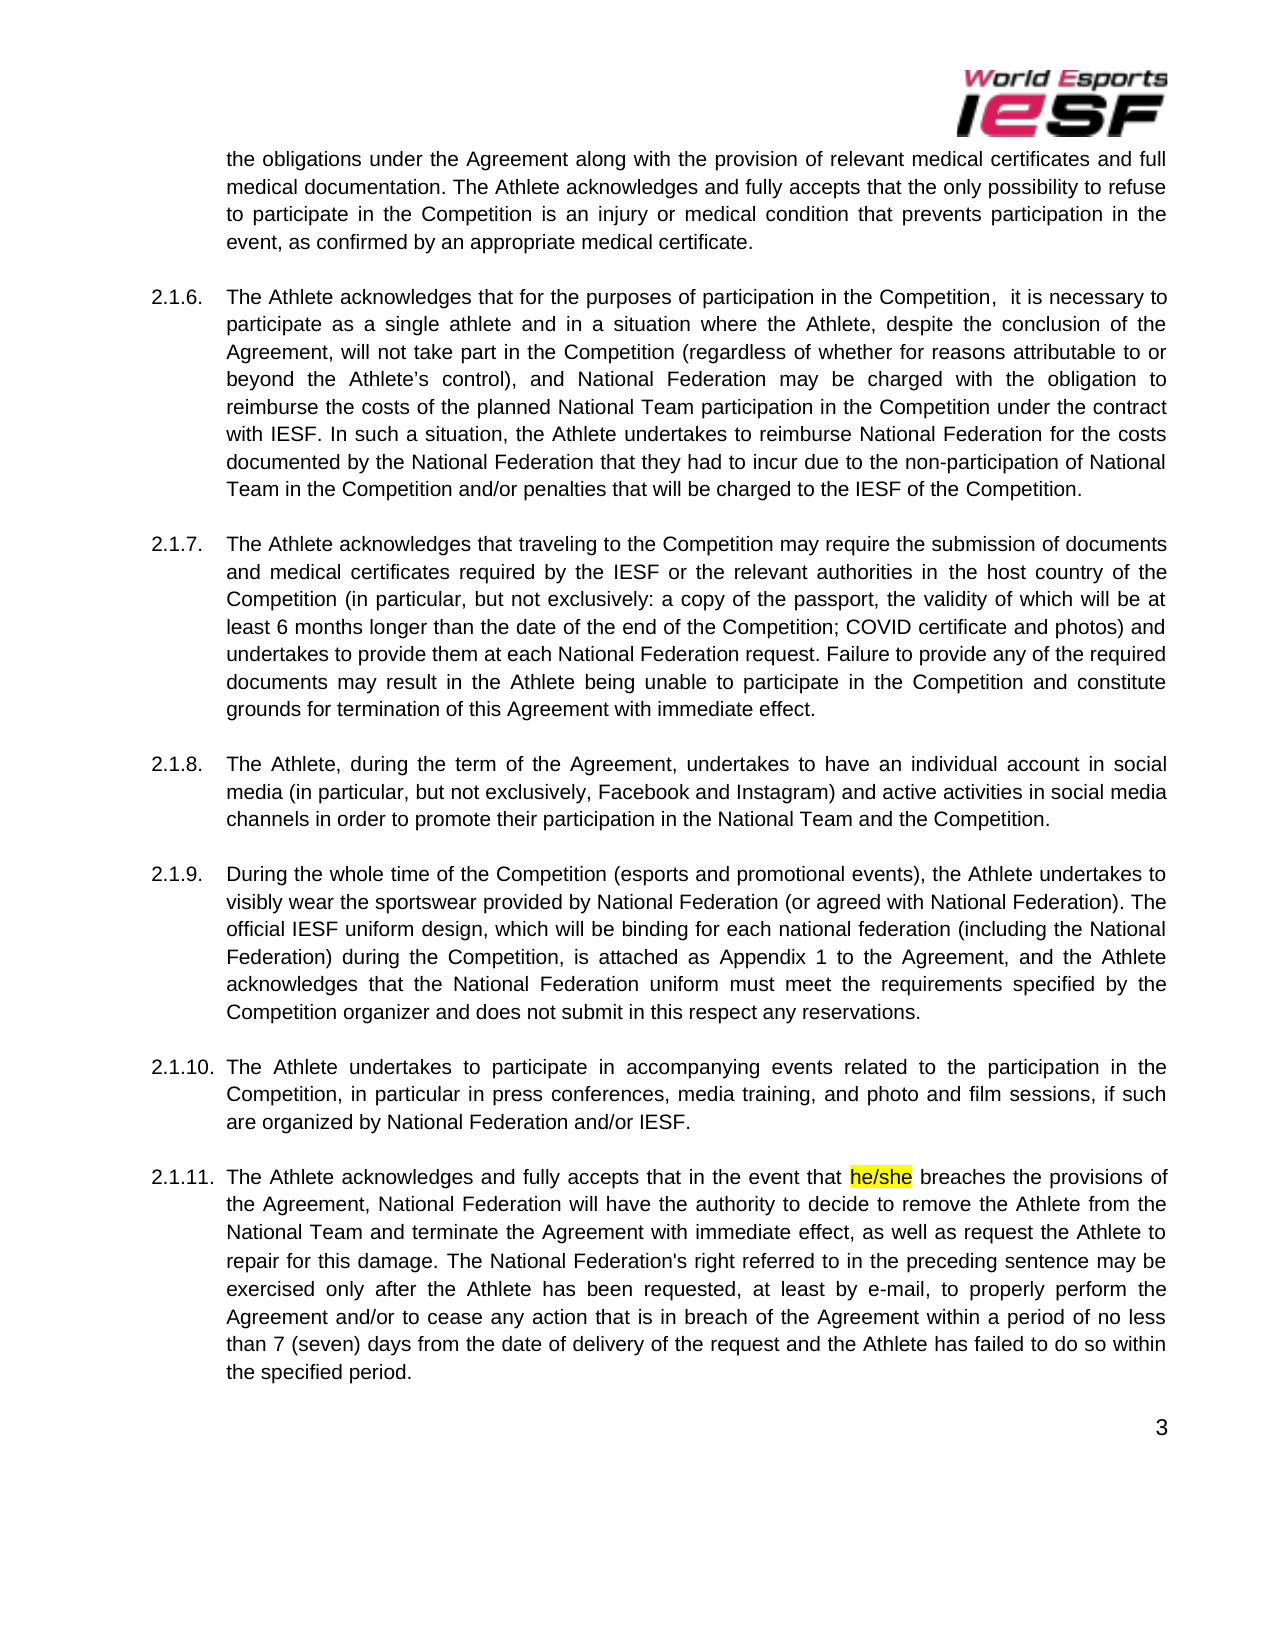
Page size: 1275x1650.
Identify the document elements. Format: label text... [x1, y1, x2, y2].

list The Athlete acknowledges that traveling to the Competition may require the submission of documents and medical certificates required by the IESF or the relevant authorities in the host country of the Competition (in particular, but not exclusively: a copy of the passport, the validity of which will be at least 6 months longer than the date of the end of the Competition; COVID certificate and photos) and undertakes to provide them at each National Federation request. Failure to provide any of the required documents may result in the Athlete being unable to participate in the Competition and constitute grounds for termination of this Agreement with immediate effect. [151, 532, 1168, 721]
list The Athlete, during the term of the Agreement, undertakes to have an individual account in social media (in particular, but not exclusively, Facebook and Instagram) and active activities in social media channels in order to promote their participation in the National Team and the Competition. [151, 752, 1168, 831]
list The Athlete acknowledges and fully accepts that in the event that he/she breaches the provisions of the Agreement, National Federation will have the authority to decide to remove the Athlete from the National Team and terminate the Agreement with immediate effect, as well as request the Athlete to repair for this damage. The National Federation's right referred to in the preceding sentence may be exercised only after the Athlete has been requested, at least by e-mail, to properly perform the Agreement and/or to cease any action that is in breach of the Agreement within a period of no less than 7 (seven) days from the date of delivery of the request and the Athlete has failed to do so within the specified period. [151, 1164, 1168, 1384]
list The Athlete undertakes to participate in accompanying events related to the participation in the Competition, in particular in press conferences, media training, and photo and film sessions, if such are organized by National Federation and/or IESF. [151, 1054, 1168, 1133]
list The Athlete acknowledges that for the purposes of participation in the Competition, it is necessary to participate as a single athlete and in a situation where the Athlete, despite the conclusion of the Agreement, will not take part in the Competition (regardless of whether for reasons attributable to or beyond the Athlete’s control), and National Federation may be charged with the obligation to reimburse the costs of the planned National Team participation in the Competition under the contract with IESF. In such a situation, the Athlete undertakes to reimburse National Federation for the costs documented by the National Federation that they had to incur due to the non-participation of National Team in the Competition and/or penalties that will be charged to the IESF of the Competition. [151, 284, 1168, 501]
list During the whole time of the Competition (esports and promotional events), the Athlete undertakes to visibly wear the sportswear provided by National Federation (or agreed with National Federation). The official IESF uniform design, which will be binding for each national federation (including the National Federation) during the Competition, is attached as Appendix 1 to the Agreement, and the Athlete acknowledges that the National Federation uniform must meet the requirements specified by the Competition organizer and does not submit in this respect any reservations. [151, 862, 1168, 1023]
picture [956, 70, 1168, 137]
